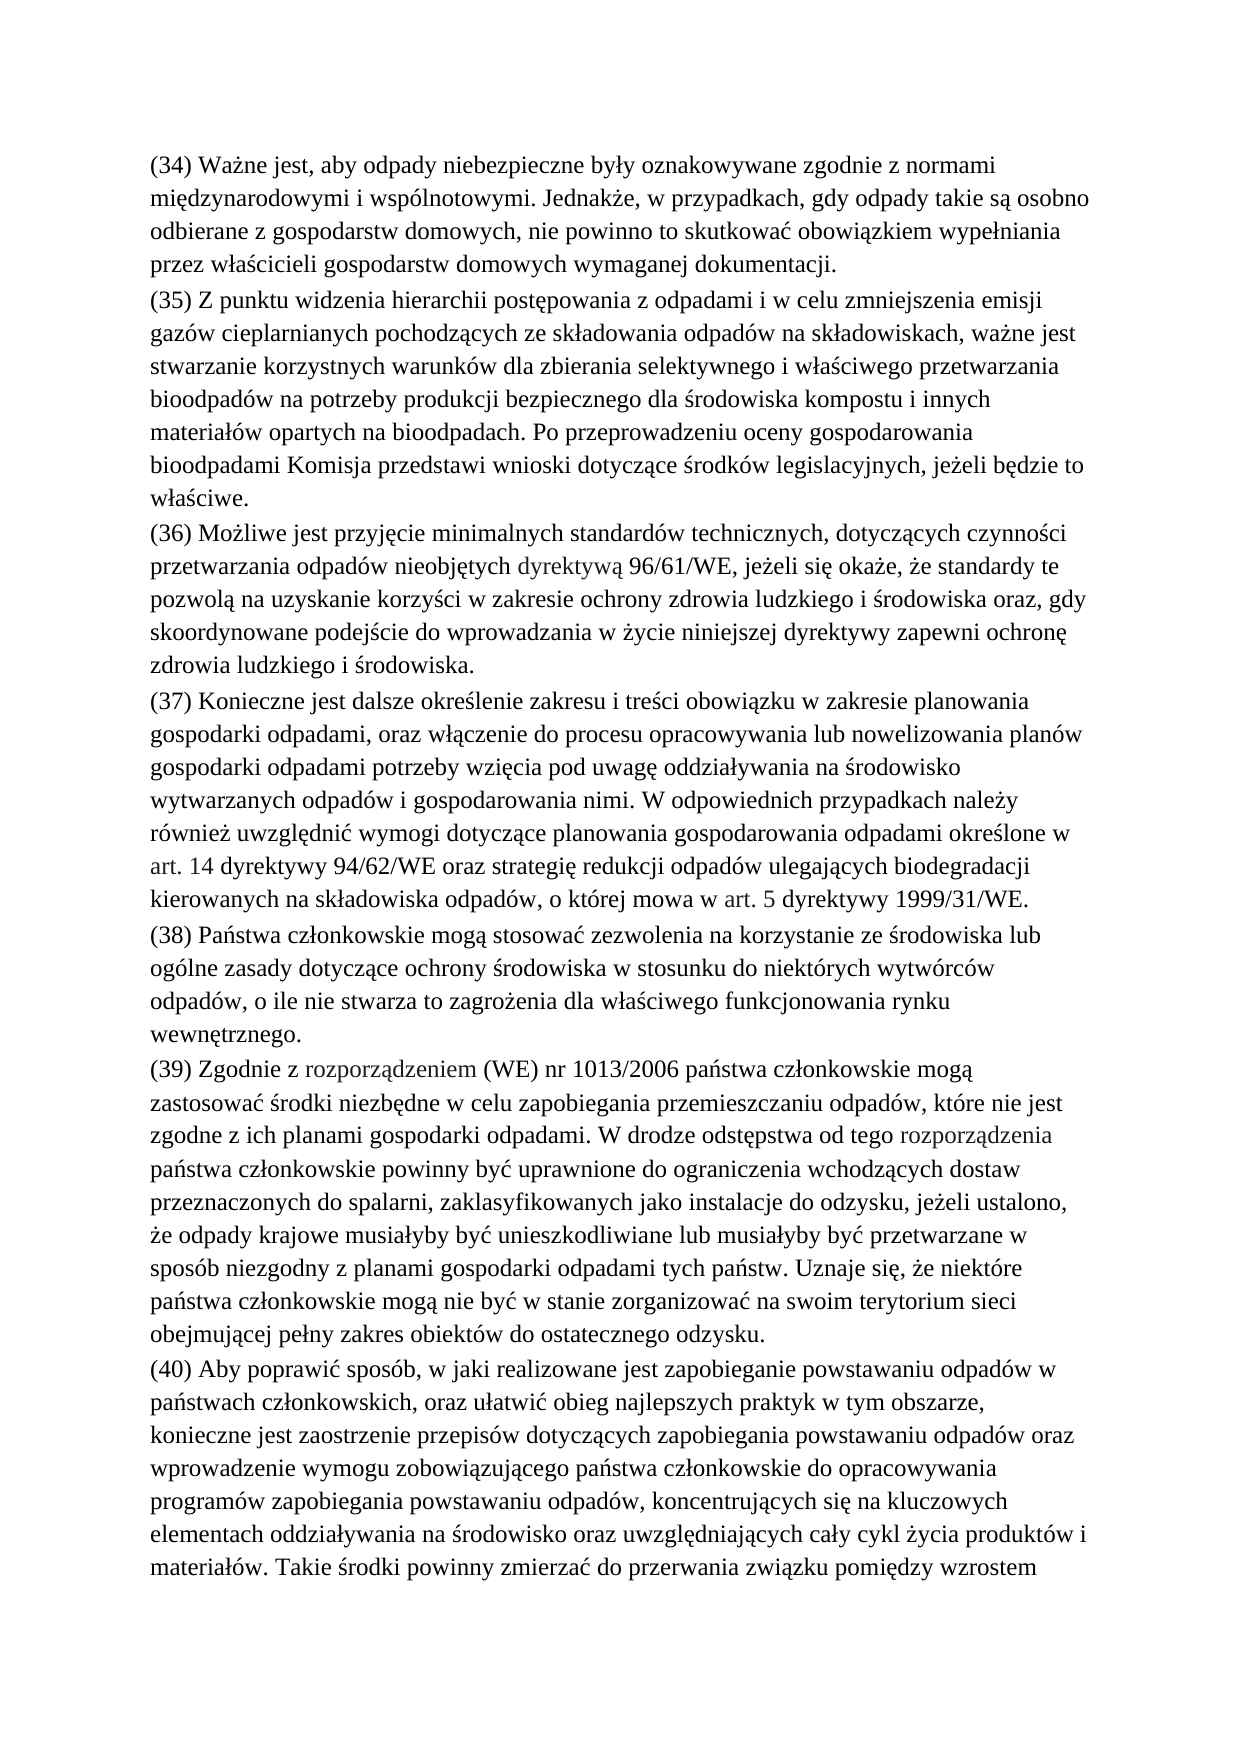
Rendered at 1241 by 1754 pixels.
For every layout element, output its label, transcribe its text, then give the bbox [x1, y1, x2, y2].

text (35) Z punktu widzenia hierarchii postępowania z odpadami i w celu zmniejszenia emisji gazów cieplarnianych pochodzących ze składowania odpadów na składowiskach, ważne jest stwarzanie korzystnych warunków dla zbierania selektywnego i właściwego przetwarzania bioodpadów na potrzeby produkcji bezpiecznego dla środowiska kompostu i innych materiałów opartych na bioodpadach. Po przeprowadzeniu oceny gospodarowania bioodpadami Komisja przedstawi wnioski dotyczące środków legislacyjnych, jeżeli będzie to właściwe. [150, 285, 1090, 512]
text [150, 1354, 1090, 1581]
text (38) Państwa członkowskie mogą stosować zezwolenia na korzystanie ze środowiska lub ogólne zasady dotyczące ochrony środowiska w stosunku do niektórych wytwórców odpadów, o ile nie stwarza to zagrożenia dla właściwego funkcjonowania rynku wewnętrznego. [150, 920, 1090, 1048]
text (36) Możliwe jest przyjęcie minimalnych standardów technicznych, dotyczących czynności przetwarzania odpadów nieobjętych dyrektywą 96/61/WE, jeżeli się okaże, że standardy te pozwolą na uzyskanie korzyści w zakresie ochrony zdrowia ludzkiego i środowiska oraz, gdy skoordynowane podejście do wprowadzania w życie niniejszej dyrektywy zapewni ochronę zdrowia ludzkiego i środowiska. [150, 518, 1090, 679]
text (34) Ważne jest, aby odpady niebezpieczne były oznakowywane zgodnie z normami międzynarodowymi i wspólnotowymi. Jednakże, w przypadkach, gdy odpady takie są osobno odbierane z gospodarstw domowych, nie powinno to skutkować obowiązkiem wypełniania przez właścicieli gospodarstw domowych wymaganej dokumentacji. [150, 150, 1090, 278]
text (39) Zgodnie z rozporządzeniem (WE) nr 1013/2006 państwa członkowskie mogą zastosować środki niezbędne w celu zapobiegania przemieszczaniu odpadów, które nie jest zgodne z ich planami gospodarki odpadami. W drodze odstępstwa od tego rozporządzenia państwa członkowskie powinny być uprawnione do ograniczenia wchodzących dostaw przeznaczonych do spalarni, zaklasyfikowanych jako instalacje do odzysku, jeżeli ustalono, że odpady krajowe musiałyby być unieszkodliwiane lub musiałyby być przetwarzane w sposób niezgodny z planami gospodarki odpadami tych państw. Uznaje się, że niektóre państwa członkowskie mogą nie być w stanie zorganizować na swoim terytorium sieci obejmującej pełny zakres obiektów do ostatecznego odzysku. [150, 1054, 1090, 1347]
text (37) Konieczne jest dalsze określenie zakresu i treści obowiązku w zakresie planowania gospodarki odpadami, oraz włączenie do procesu opracowywania lub nowelizowania planów gospodarki odpadami potrzeby wzięcia pod uwagę oddziaływania na środowisko wytwarzanych odpadów i gospodarowania nimi. W odpowiednich przypadkach należy również uwzględnić wymogi dotyczące planowania gospodarowania odpadami określone w art. 14 dyrektywy 94/62/WE oraz strategię redukcji odpadów ulegających biodegradacji kierowanych na składowiska odpadów, o której mowa w art. 5 dyrektywy 1999/31/WE. [150, 686, 1090, 913]
